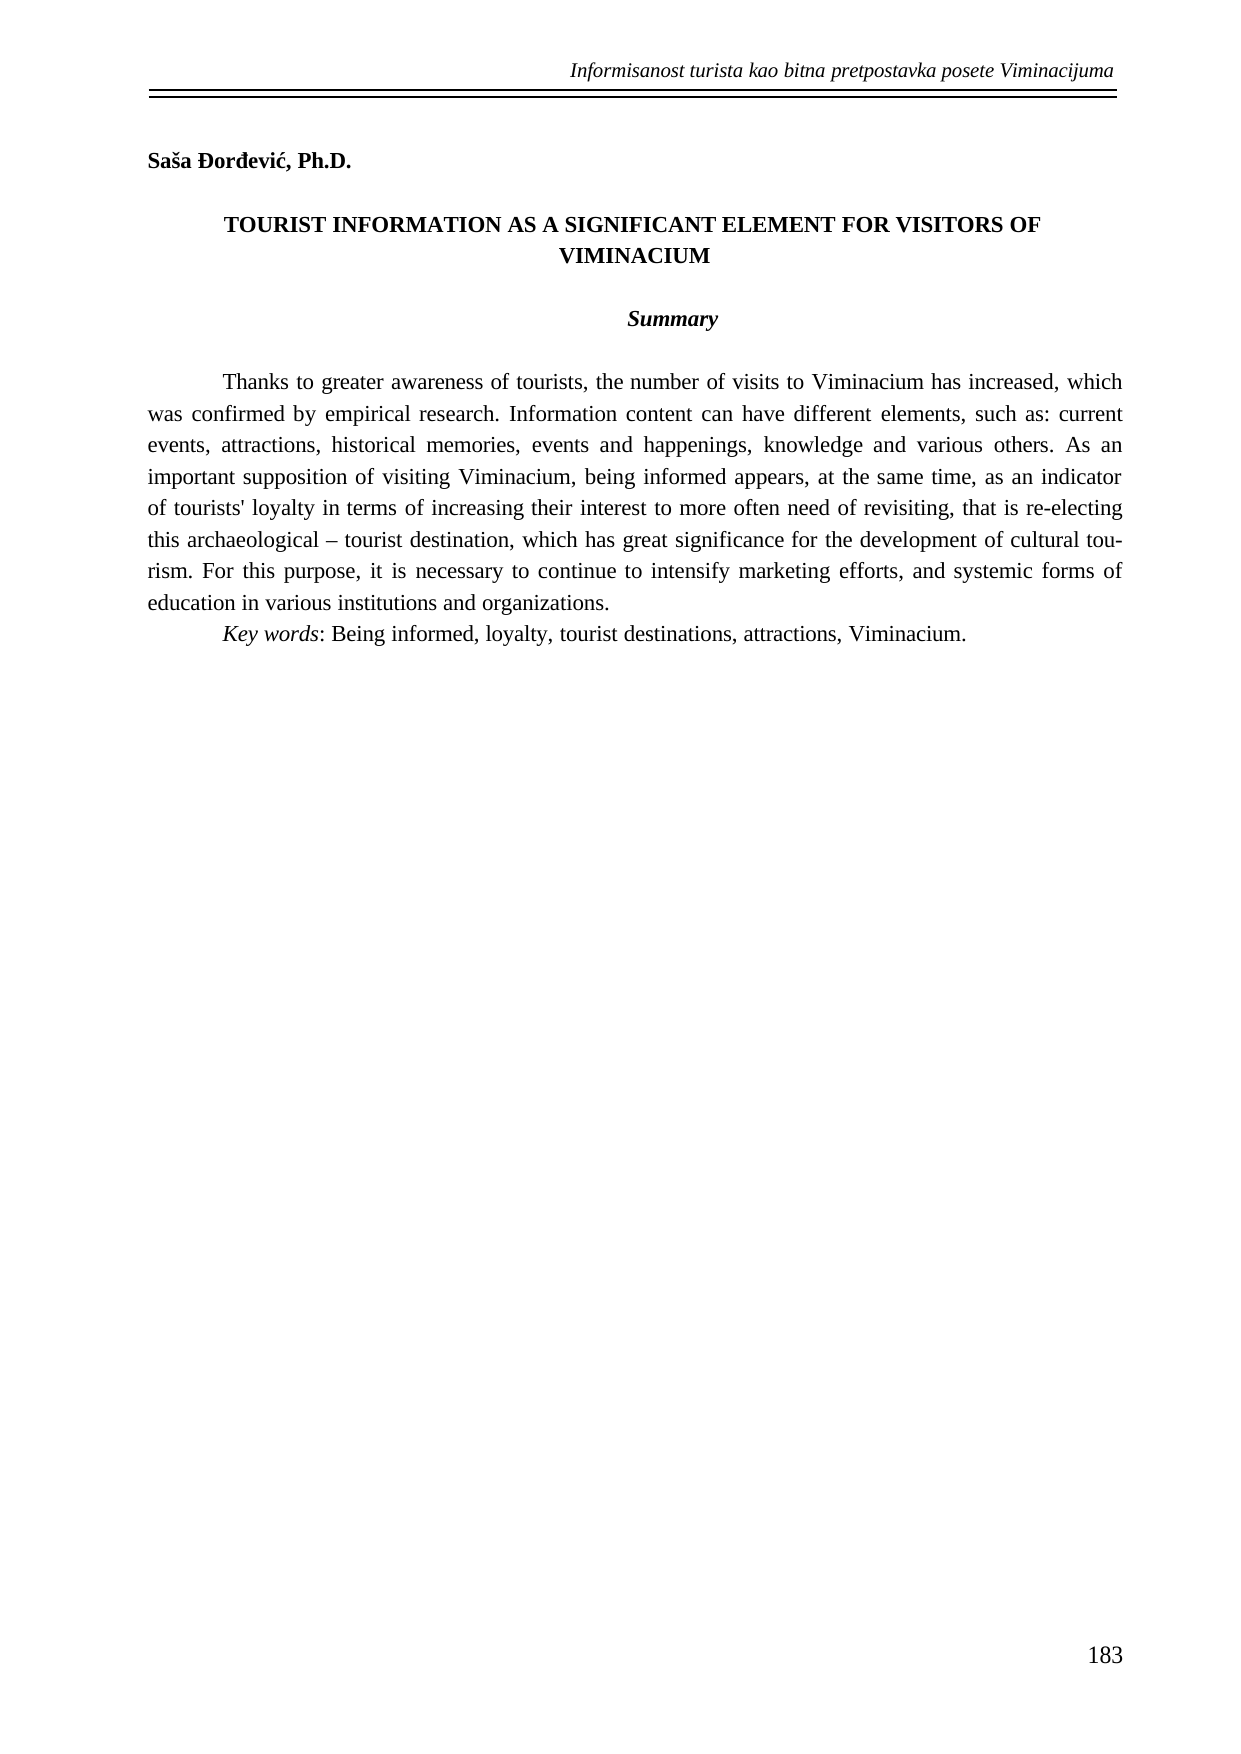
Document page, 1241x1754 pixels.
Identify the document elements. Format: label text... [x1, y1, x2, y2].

text Saša Đorđević, Ph.D. [147, 147, 1134, 173]
text Summary [211, 306, 1134, 332]
text 183 [135, 1640, 1123, 1669]
text Thanks to greater awareness of tourists, the number of visits to Viminacium has increased, which was confirmed by empirical research. Information content can have different elements, such as: current events, attractions, historical memories, events and happenings, knowledge and various others. As an important supposition of visiting Viminacium, being informed appears, at the same time, as an indicator of tourists' loyalty in terms of increasing their interest to more often need of revisiting, that is re-electing this archaeological – tourist destination, which has great significance for the development of cultural tou- rism. For this purpose, it is necessary to continue to intensify marketing efforts, and systemic forms of education in various institutions and organizations. [147, 368, 1123, 615]
text TOURIST INFORMATION AS A SIGNIFICANT ELEMENT FOR VISITORS OF VIMINACIUM [223, 211, 1047, 268]
text Key words: Being informed, loyalty, tourist destinations, attractions, Viminacium. [222, 621, 1134, 647]
